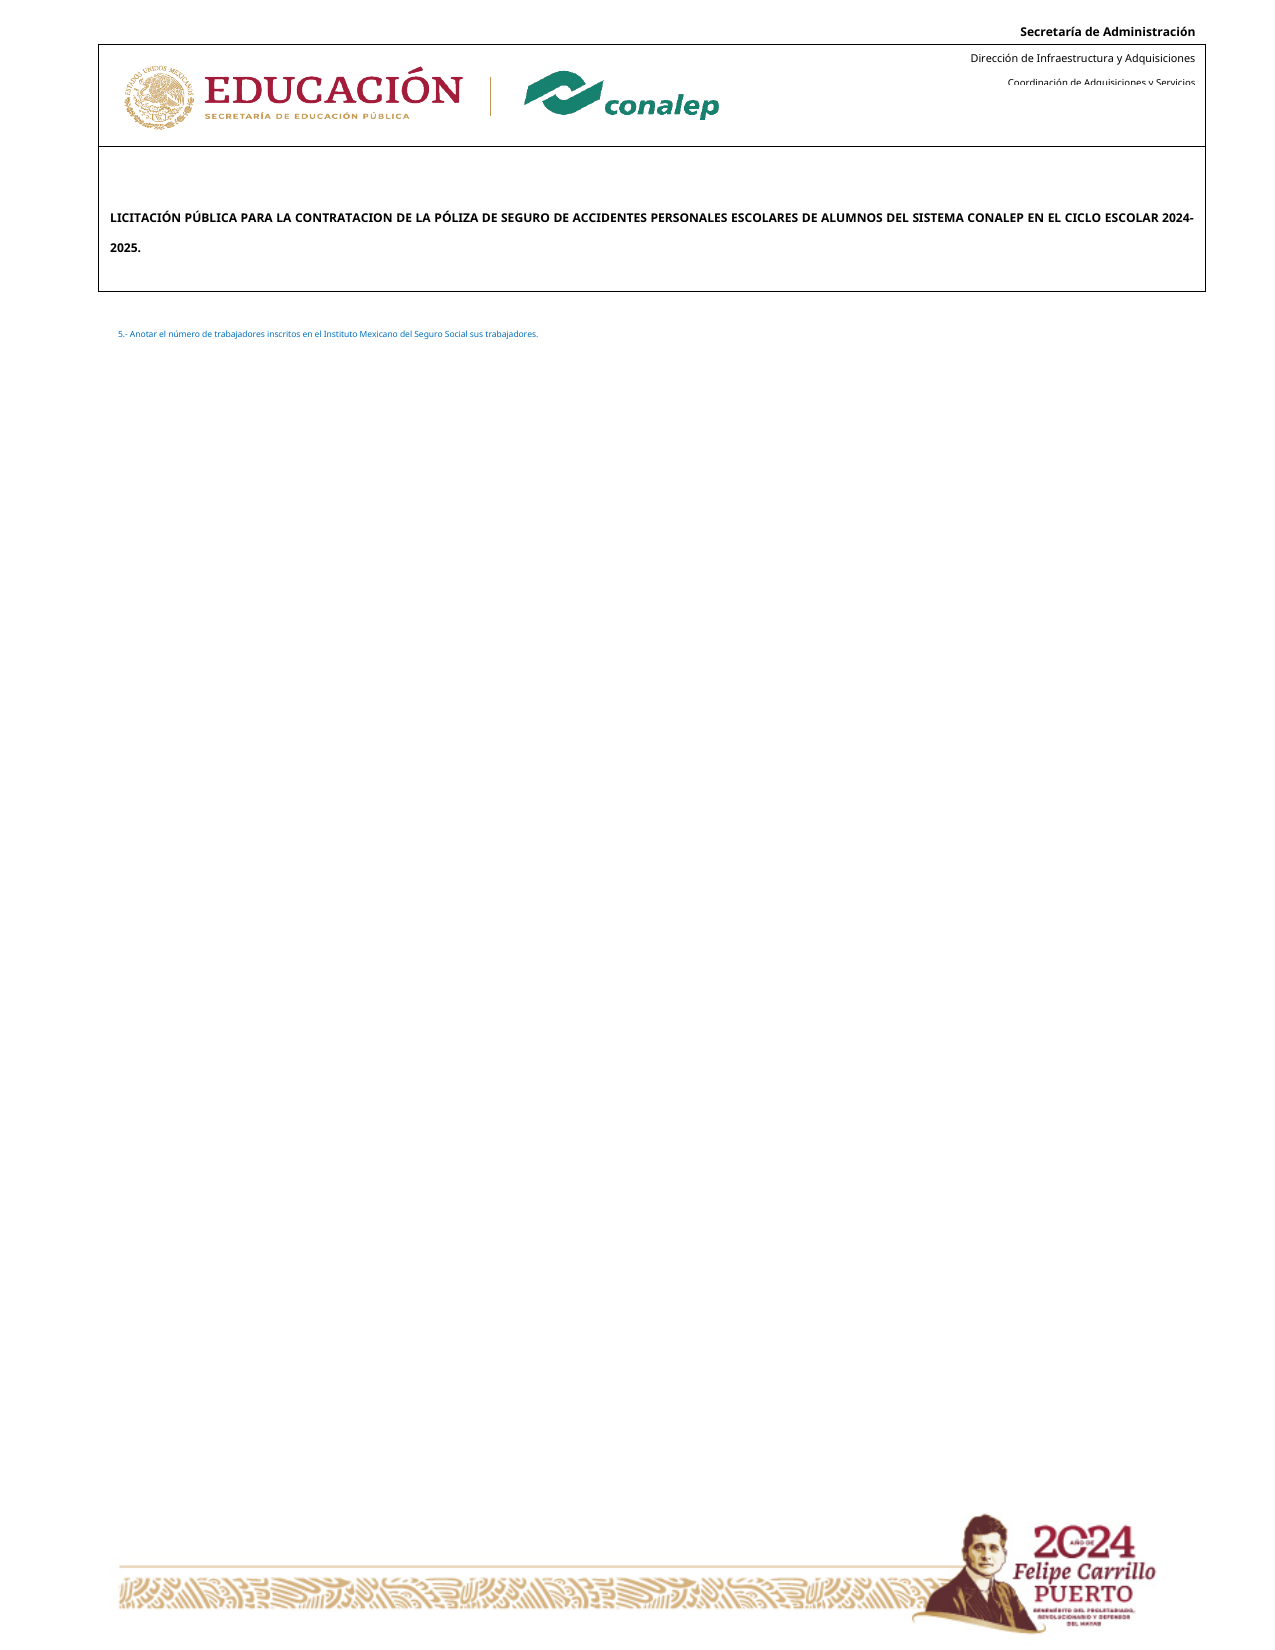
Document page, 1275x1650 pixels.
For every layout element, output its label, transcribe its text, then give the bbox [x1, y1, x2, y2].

picture [1, 1489, 1272, 1650]
picture [506, 59, 756, 131]
picture [124, 65, 463, 130]
text 5.- Anotar el número de trabajadores inscritos en el Instituto Mexicano del Seguro Social sus trabajadores. [118, 319, 1185, 339]
